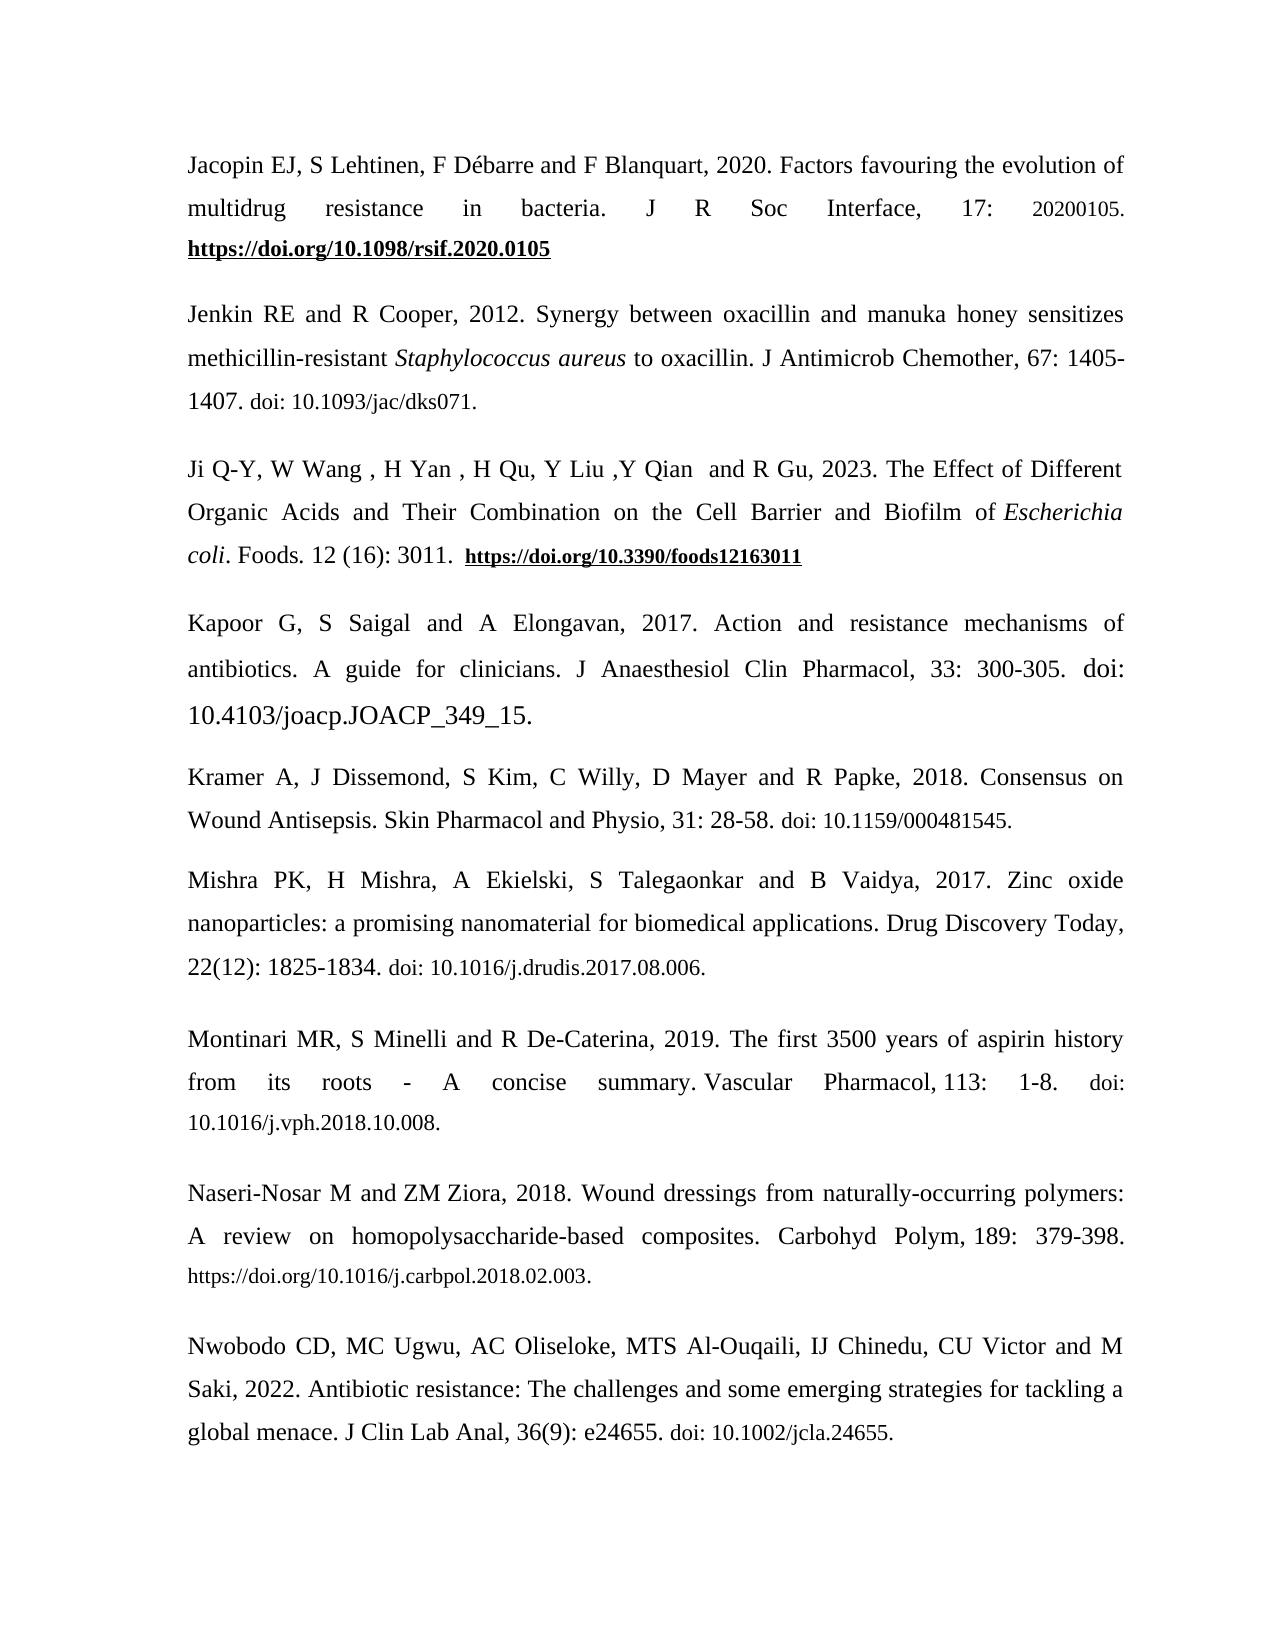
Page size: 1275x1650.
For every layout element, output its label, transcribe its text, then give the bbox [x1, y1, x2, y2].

text Naseri-Nosar M and ZM Ziora, 2018. Wound dressings from naturally-occurring polymers: A review on homopolysaccharide-based composites. Carbohyd Polym, 189: 379-398. https://doi.org/10.1016/j.carbpol.2018.02.003. [187, 1178, 1125, 1289]
text Kapoor G, S Saigal and A Elongavan, 2017. Action and resistance mechanisms of antibiotics. A guide for clinicians. J Anaesthesiol Clin Pharmacol, 33: 300-305. doi: 10.4103/joacp.JOACP_349_15. [187, 608, 1125, 730]
text Montinari MR, S Minelli and R De-Caterina, 2019. The first 3500 years of aspirin history from its roots - A concise summary. Vascular Pharmacol, 113: 1-8. doi: 10.1016/j.vph.2018.10.008. [187, 1024, 1125, 1135]
text Kramer A, J Dissemond, S Kim, C Willy, D Mayer and R Papke, 2018. Consensus on Wound Antisepsis. Skin Pharmacol and Physio, 31: 28-58. doi: 10.1159/000481545. [187, 762, 1125, 834]
text Nwobodo CD, MC Ugwu, AC Oliseloke, MTS Al-Ouqaili, IJ Chinedu, CU Victor and M Saki, 2022. Antibiotic resistance: The challenges and some emerging strategies for tackling a global menace. J Clin Lab Anal, 36(9): e24655. doi: 10.1002/jcla.24655. [187, 1331, 1125, 1446]
text Jacopin EJ, S Lehtinen, F Débarre and F Blanquart, 2020. Factors favouring the evolution of multidrug resistance in bacteria. J R Soc Interface, 17: 20200105. https://doi.org/10.1098/rsif.2020.0105 [187, 150, 1125, 261]
text Mishra PK, H Mishra, A Ekielski, S Talegaonkar and B Vaidya, 2017. Zinc oxide nanoparticles: a promising nanomaterial for biomedical applications. Drug Discovery Today, 22(12): 1825-1834. doi: 10.1016/j.drudis.2017.08.006. [187, 865, 1125, 980]
text Ji Q-Y, W Wang , H Yan , H Qu, Y Liu ,Y Qian and R Gu, 2023. The Effect of Different Organic Acids and Their Combination on the Cell Barrier and Biofilm of Escherichia coli. Foods. 12 (16): 3011. https://doi.org/10.3390/foods12163011 [187, 454, 1125, 569]
text Jenkin RE and R Cooper, 2012. Synergy between oxacillin and manuka honey sensitizes methicillin-resistant Staphylococcus aureus to oxacillin. J Antimicrob Chemother, 67: 1405-1407. doi: 10.1093/jac/dks071. [187, 299, 1125, 414]
